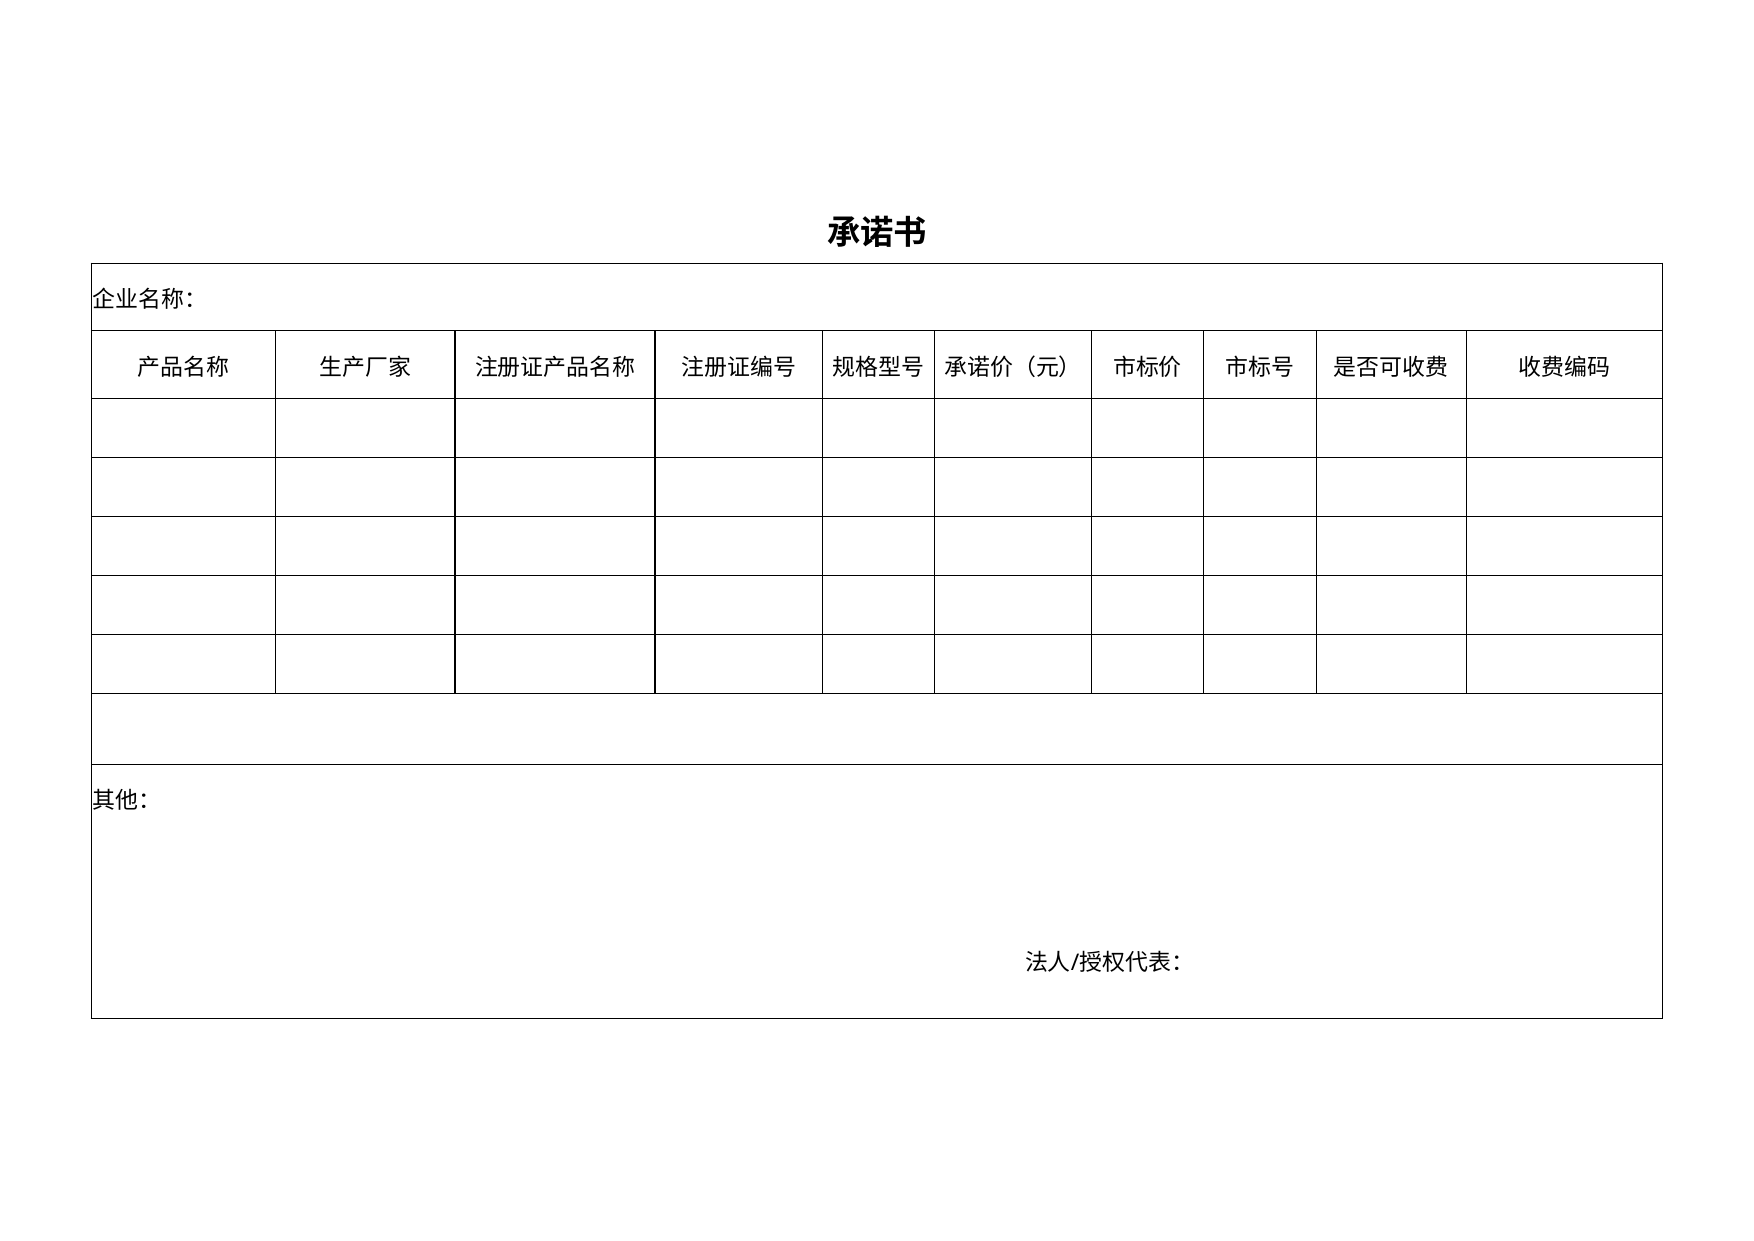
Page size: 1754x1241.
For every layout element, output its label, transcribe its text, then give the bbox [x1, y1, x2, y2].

table_cell [823, 458, 934, 516]
table_cell [92, 399, 275, 457]
table_cell 市标价 [1092, 331, 1203, 398]
table_cell [1467, 635, 1662, 693]
table_cell 产品名称 [92, 331, 275, 398]
table_cell [92, 517, 275, 575]
table_cell [656, 635, 822, 693]
table_cell [1092, 458, 1203, 516]
table_cell [92, 458, 275, 516]
table_cell [276, 576, 454, 634]
table_cell [1204, 458, 1316, 516]
table_cell [935, 576, 1091, 634]
table_cell 生产厂家 [276, 331, 454, 398]
table_cell [1467, 458, 1662, 516]
table_cell [92, 635, 275, 693]
table_cell [456, 517, 654, 575]
table_cell [1204, 517, 1316, 575]
table_cell [823, 576, 934, 634]
table_cell [456, 399, 654, 457]
table_cell [656, 517, 822, 575]
table_cell [823, 399, 934, 457]
table_cell [92, 576, 275, 634]
table_cell [276, 635, 454, 693]
table_cell 市标号 [1204, 331, 1316, 398]
table_cell [92, 694, 1662, 764]
table_cell [656, 399, 822, 457]
table_cell [1204, 635, 1316, 693]
table_cell [935, 399, 1091, 457]
table_cell [1092, 635, 1203, 693]
table_cell [276, 517, 454, 575]
table_cell [1467, 576, 1662, 634]
table_cell 注册证编号 [656, 331, 822, 398]
table_cell [456, 576, 654, 634]
table_cell [456, 635, 654, 693]
table_cell [935, 635, 1091, 693]
table_cell [935, 517, 1091, 575]
table_header 企业名称： [92, 264, 1662, 330]
table_cell [1317, 576, 1466, 634]
table_cell [1317, 517, 1466, 575]
table_cell [276, 399, 454, 457]
table_cell [1204, 399, 1316, 457]
table_cell 规格型号 [823, 331, 934, 398]
table_cell 承诺价（元） [935, 331, 1091, 398]
table_cell [1467, 399, 1662, 457]
table_cell [935, 458, 1091, 516]
table_cell [1317, 458, 1466, 516]
table_cell [276, 458, 454, 516]
table_cell [823, 635, 934, 693]
table_cell [456, 458, 654, 516]
table_cell [1092, 517, 1203, 575]
table_cell [1092, 399, 1203, 457]
text 承诺书 [150, 198, 1604, 263]
table_cell 收费编码 [1467, 331, 1662, 398]
table_cell [1467, 517, 1662, 575]
table_cell [1204, 576, 1316, 634]
table_cell 注册证产品名称 [456, 331, 654, 398]
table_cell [92, 765, 1662, 1018]
table_cell [656, 458, 822, 516]
table_cell [823, 517, 934, 575]
table_cell [1317, 635, 1466, 693]
table_cell [1317, 399, 1466, 457]
table_cell [1092, 576, 1203, 634]
table_cell 是否可收费 [1317, 331, 1466, 398]
table_cell [656, 576, 822, 634]
